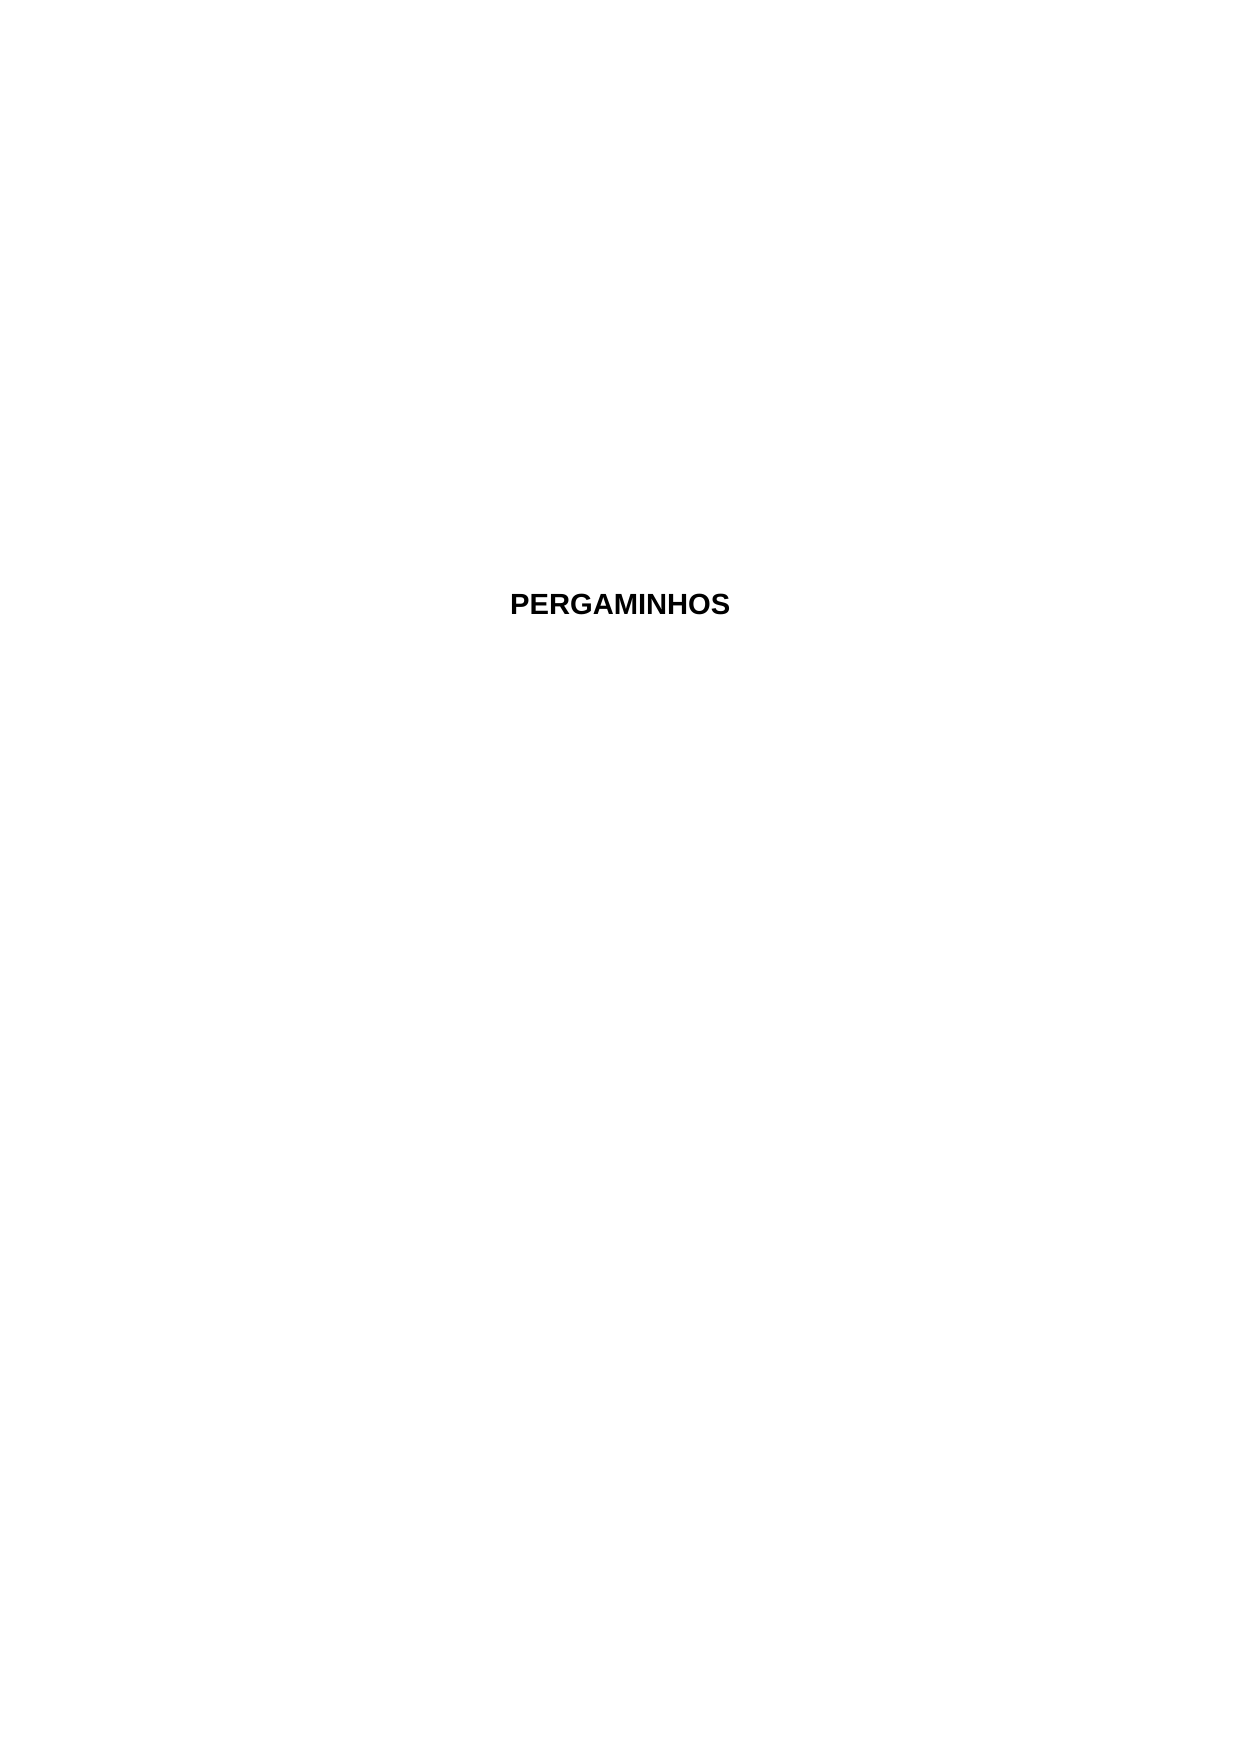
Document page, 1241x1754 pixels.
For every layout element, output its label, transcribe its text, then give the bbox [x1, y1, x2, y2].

text PERGAMINHOS [177, 587, 1063, 621]
